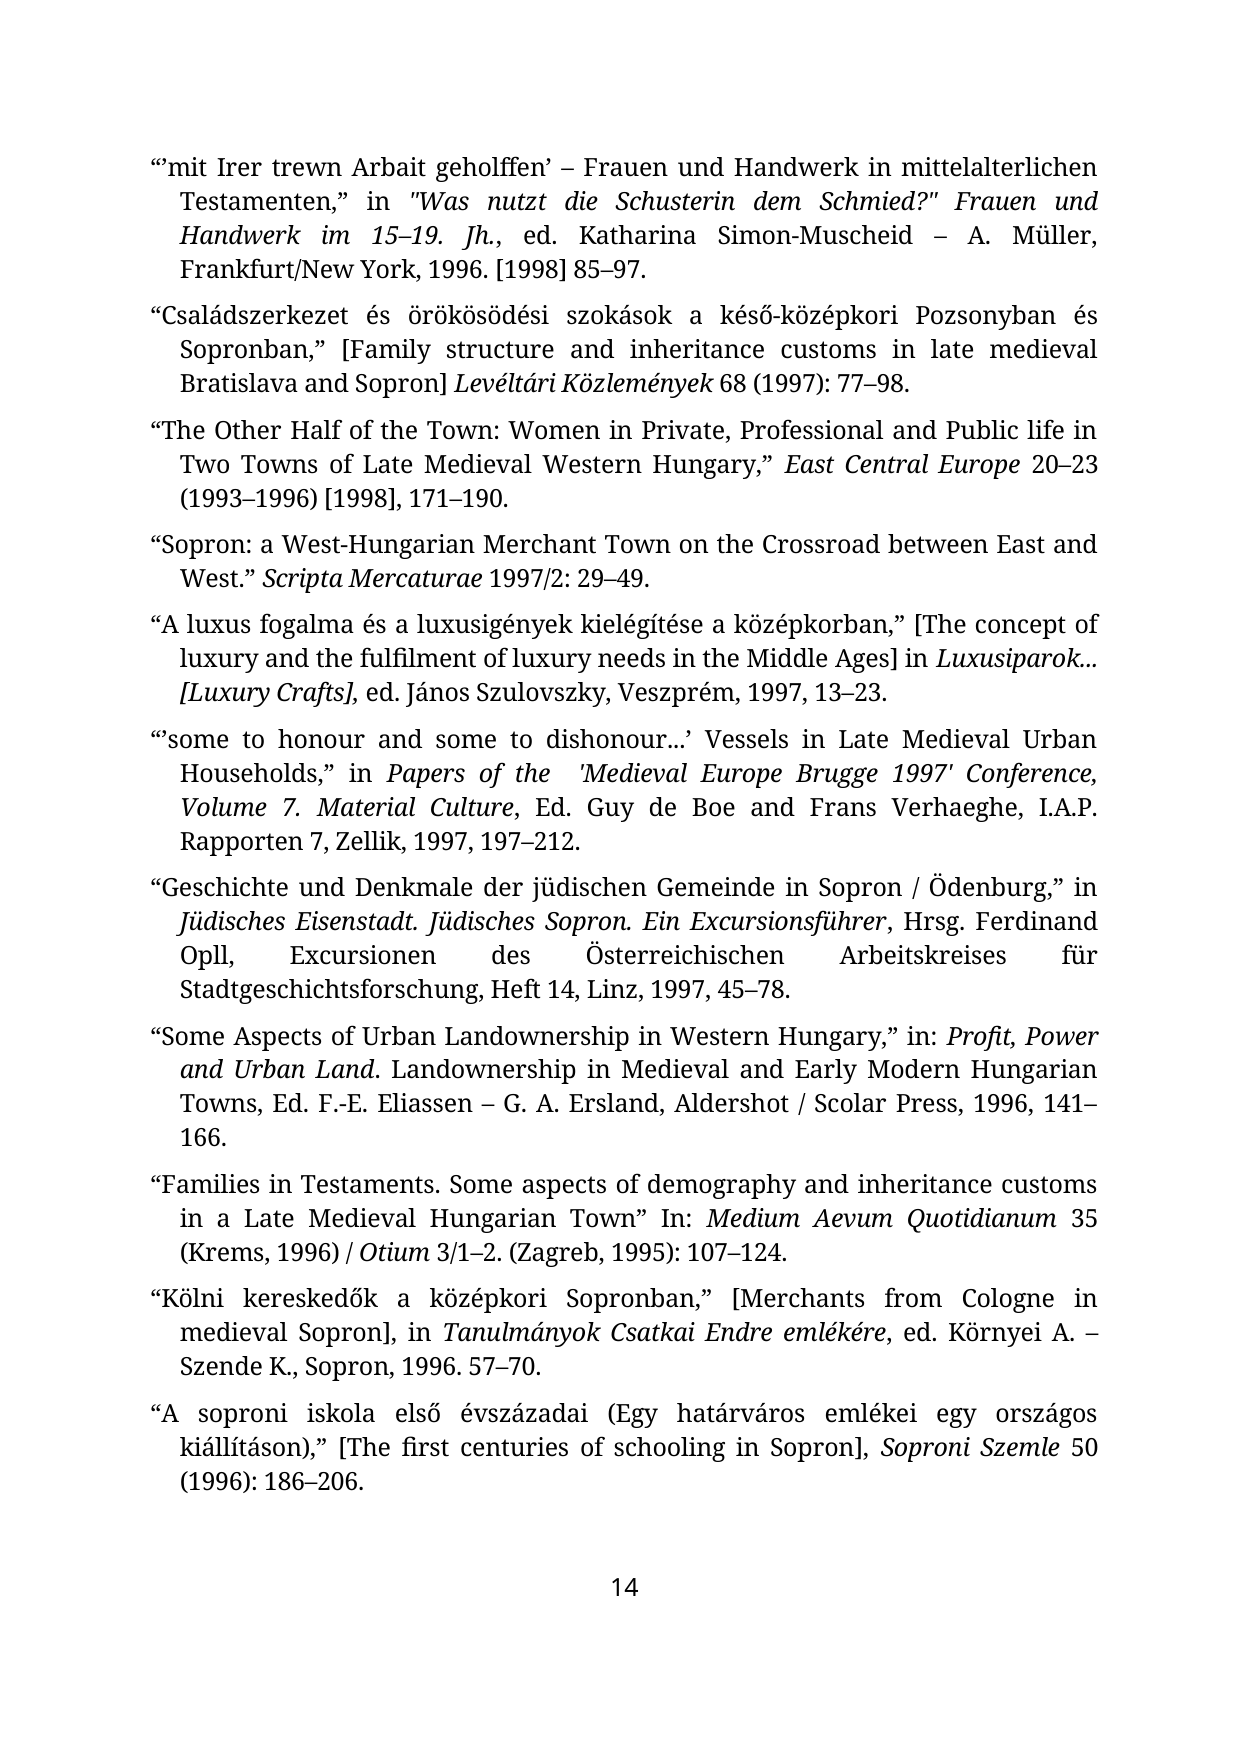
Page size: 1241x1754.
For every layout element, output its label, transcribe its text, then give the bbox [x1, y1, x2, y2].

text “A luxus fogalma és a luxusigények kielégítése a középkorban,” [The concept of luxury and the fulfilment of luxury needs in the Middle Ages] in Luxusiparok... [Luxury Crafts], ed. János Szulovszky, Veszprém, 1997, 13–23. [150, 607, 1098, 709]
text “Some Aspects of Urban Landownership in ,” in: Profit, Power and Urban Land. Landownership in Medieval and Early Modern Hungarian Towns, Ed. F.-E. Eliassen – G. A. Ersland, / Scolar Press, 1996, 141–166. [150, 1018, 1098, 1154]
text “’some to honour and some to dishonour...’ Vessels in Late Medieval Urban Households,” in Papers of the 'Medieval Brugge 1997' Conference, Volume 7. Material Culture, Ed. Guy de Boe and Frans Verhaeghe, I.A.P. Rapporten 7, Zellik, 1997, 197–212. [150, 722, 1098, 858]
text “Geschichte und Denkmale der jüdischen Gemeinde in Sopron / Ödenburg,” in Jüdisches Eisenstadt. Jüdisches Sopron. Ein Excursionsführer, Hrsg. Ferdinand Opll, Excursionen des Österreichischen Arbeitskreises für Stadtgeschichtsforschung, Heft 14, Linz, 1997, 45–78. [150, 870, 1098, 1006]
text “Kölni kereskedők a középkori Sopronban,” [Merchants from in medieval ], in Tanulmányok Csatkai Endre emlékére, ed. Környei A. – Szende K., , 1996. 57–70. [150, 1281, 1098, 1383]
text “: a on the Crossroad between East and West.” Scripta Mercaturae 1997/2: 29–49. [150, 527, 1098, 595]
text “Families in Testaments. Some aspects of demography and inheritance customs in a ” In: Medium Aevum Quotidianum 35 (Krems, 1996) / Otium 3/1–2. (, 1995): 107–124. [150, 1167, 1098, 1269]
text “’mit Irer trewn Arbait geholffen’ – Frauen und Handwerk in mittelalterlichen Testamenten,” in "Was nutzt die Schusterin dem Schmied?" Frauen und Handwerk im 15–19. Jh., ed. Katharina Simon-Muscheid – A. Müller, Frankfurt/New York, 1996. [1998] 85–97. [150, 150, 1098, 286]
text “Családszerkezet és örökösödési szokások a késő-középkori Pozsonyban és Sopronban,” [Family structure and inheritance customs in late medieval Bratislava and Sopron] Levéltári Közlemények 68 (1997): 77–98. [150, 298, 1098, 400]
text “The Other Half of the Town: Women in Private, Professional and Public life in Two Towns of Late Medieval Western Hungary,” East Central Europe 20–23 (1993–1996) [1998], 171–190. [150, 413, 1098, 514]
text “A soproni iskola első évszázadai (Egy határváros emlékei egy országos kiállításon),” [The first centuries of schooling in ], Soproni Szemle 50 (1996): 186–206. [150, 1396, 1098, 1497]
